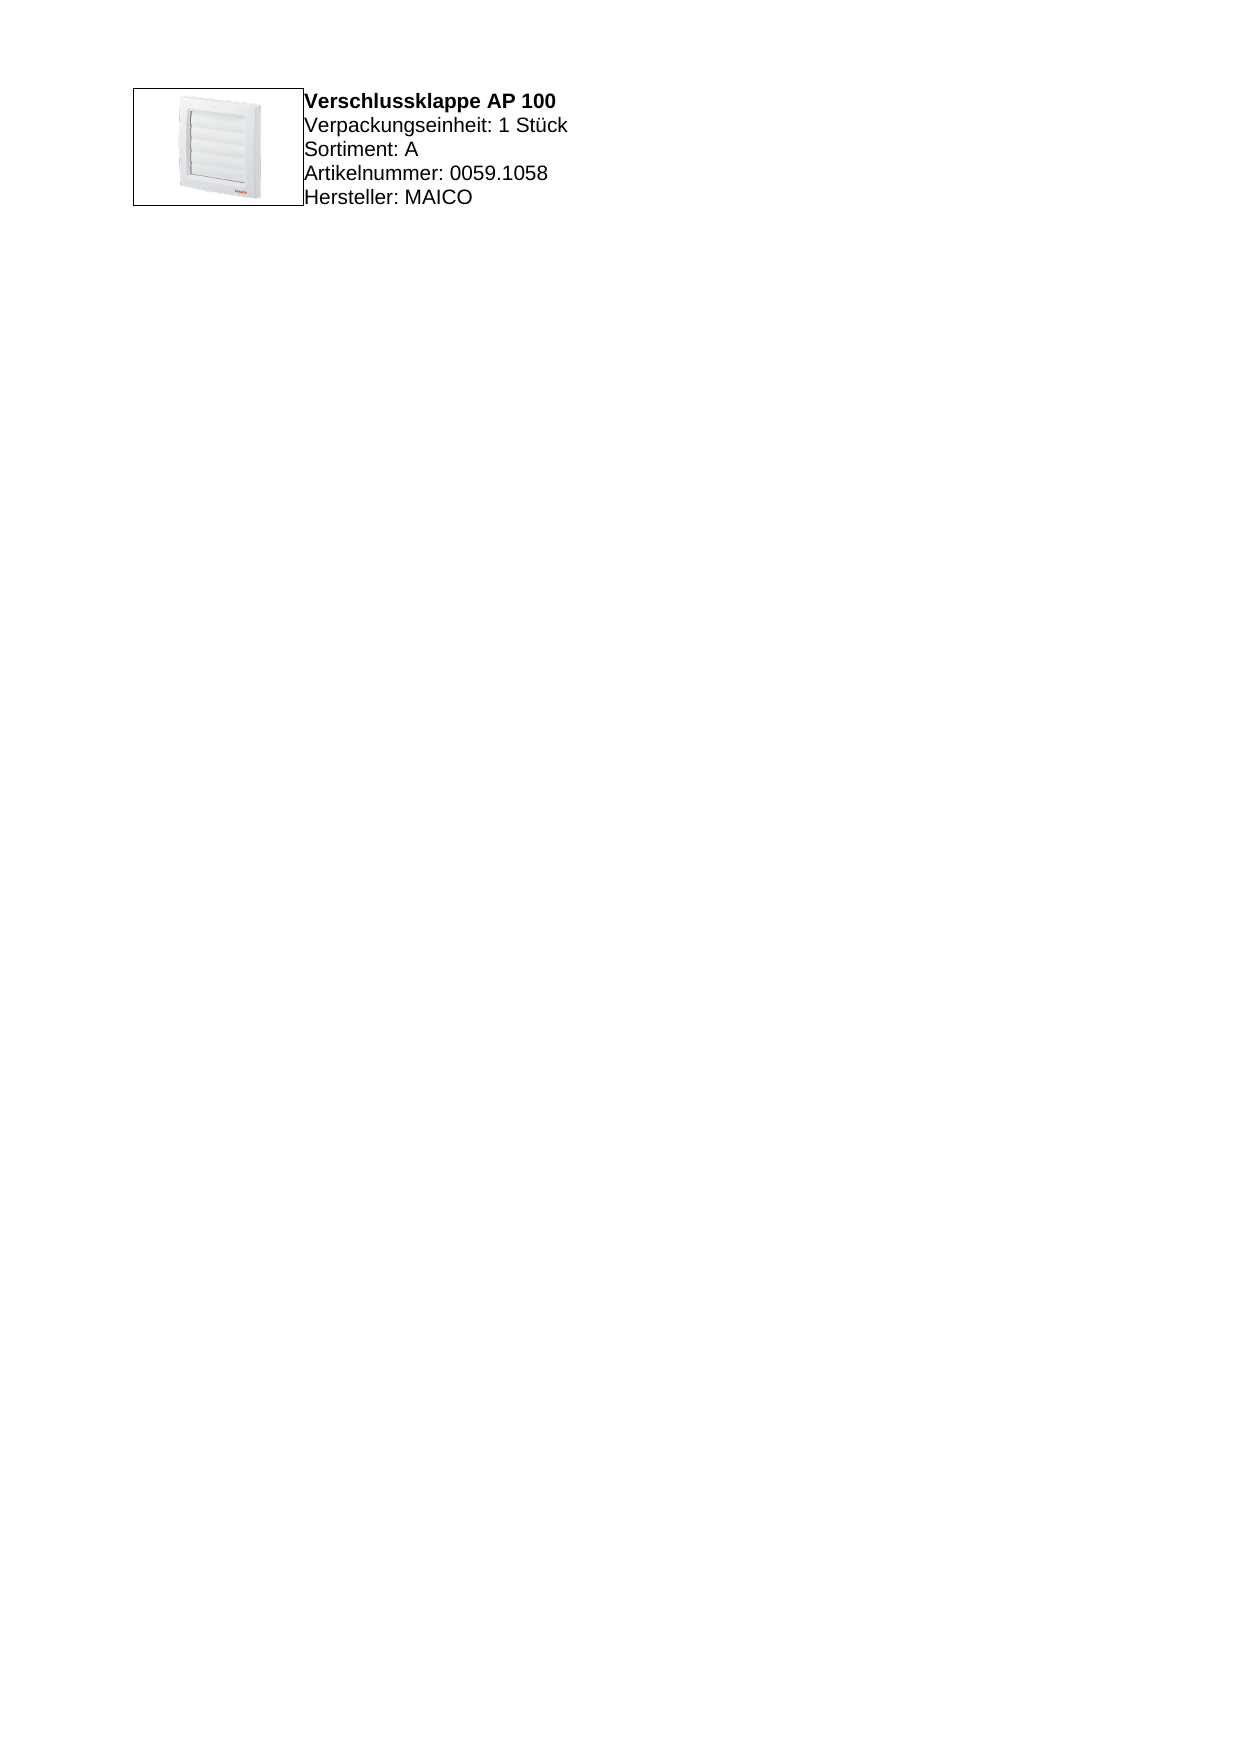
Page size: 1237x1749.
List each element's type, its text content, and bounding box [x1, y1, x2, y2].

picture [134, 89, 303, 205]
text Verschlussklappe AP 100Verpackungseinheit: 1 StückSortiment: A Artikelnummer: 0059.1058Hersteller: MAICO [133, 89, 1148, 208]
